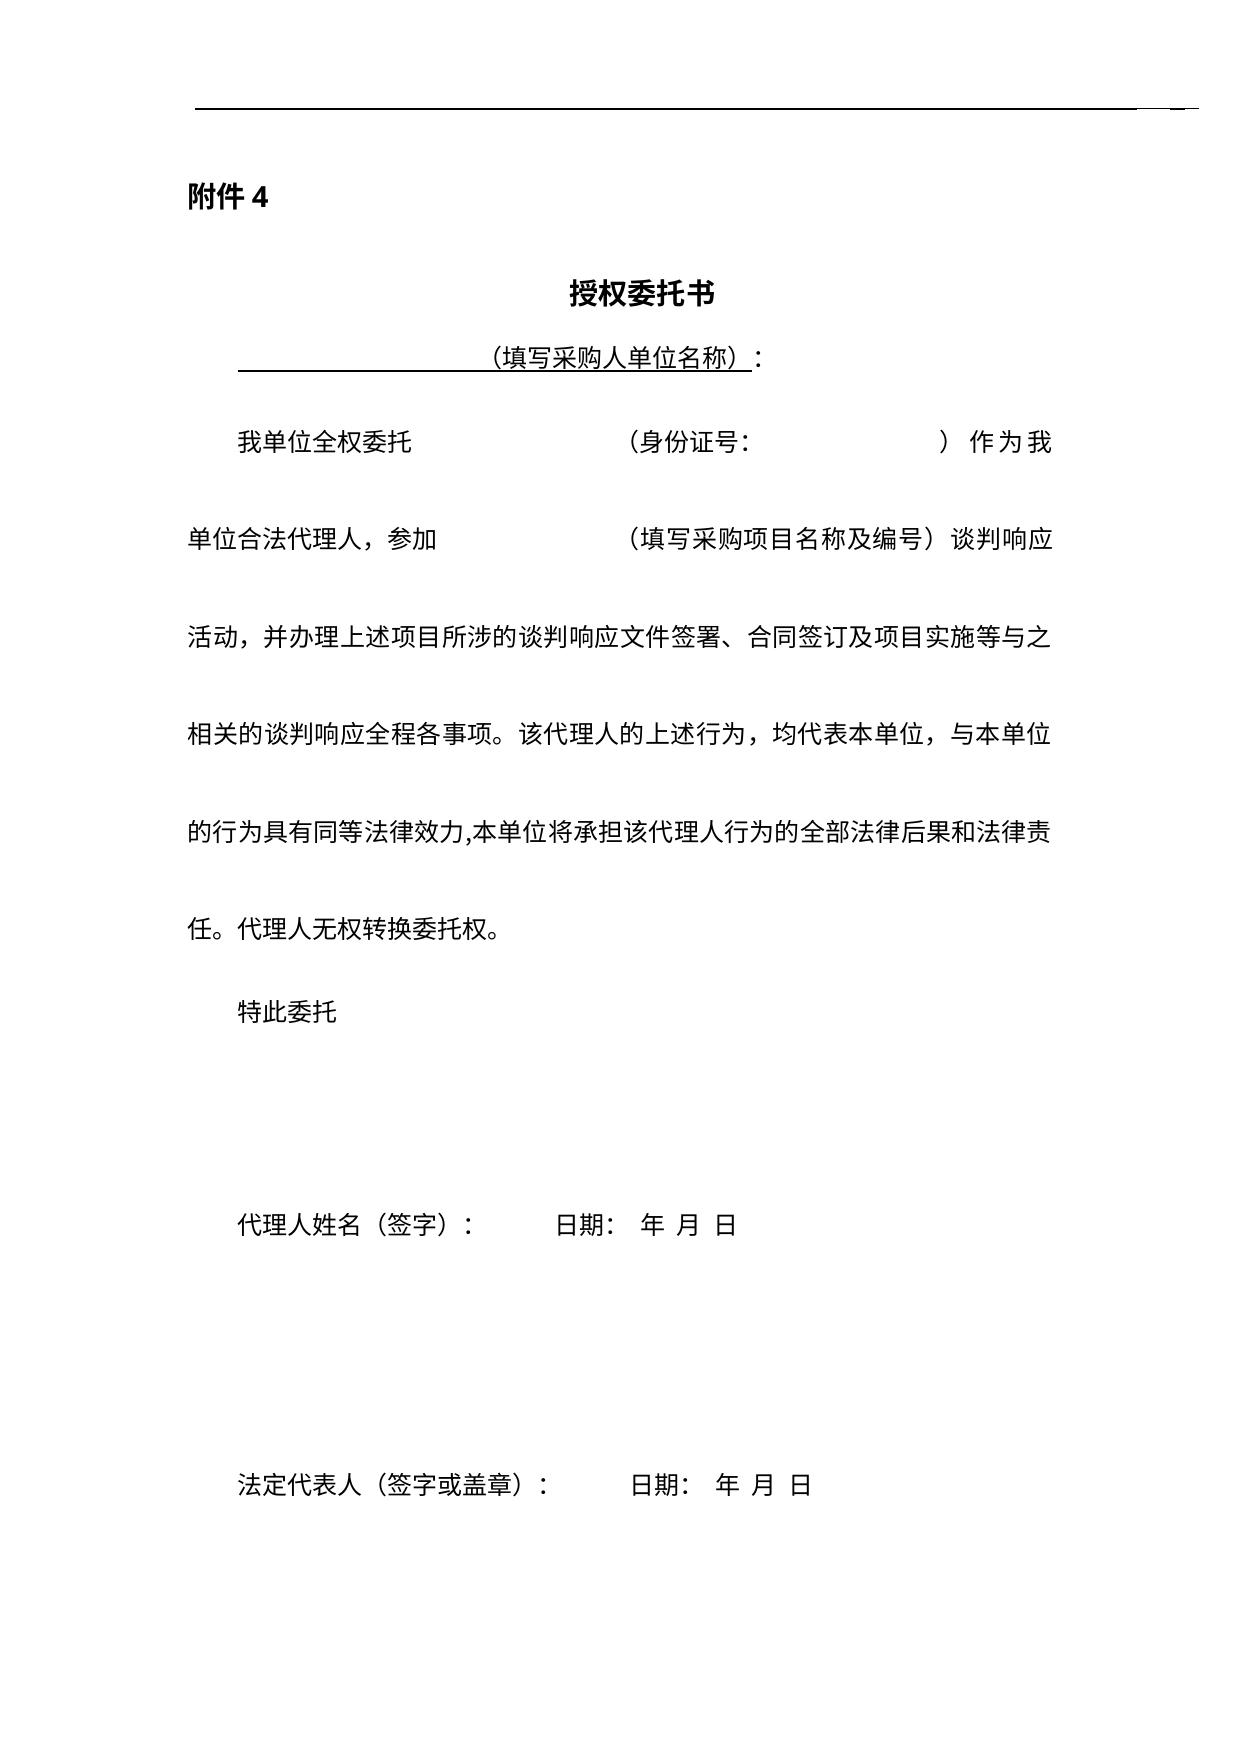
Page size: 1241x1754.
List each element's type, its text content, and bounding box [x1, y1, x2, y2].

text （填写采购人单位名称）： [187, 324, 1053, 389]
text 我单位全权委托 （身份证号： ）作为我单位合法代理人，参加 （填写采购项目名称及编号）谈判响应活动，并办理上述项目所涉的谈判响应文件签署、合同签订及项目实施等与之相关的谈判响应全程各事项。该代理人的上述行为，均代表本单位，与本单位的行为具有同等法律效力,本单位将承担该代理人行为的全部法律后果和法律责任。代理人无权转换委托权。 [187, 408, 1053, 960]
text 法定代表人（签字或盖章）： 日期： 年 月 日 [187, 1451, 1053, 1516]
text 授权委托书 [187, 259, 1053, 324]
text 代理人姓名（签字）： 日期： 年 月 日 [187, 1191, 1053, 1256]
text 附件4 [187, 162, 1053, 227]
text 特此委托 [187, 978, 1053, 1043]
